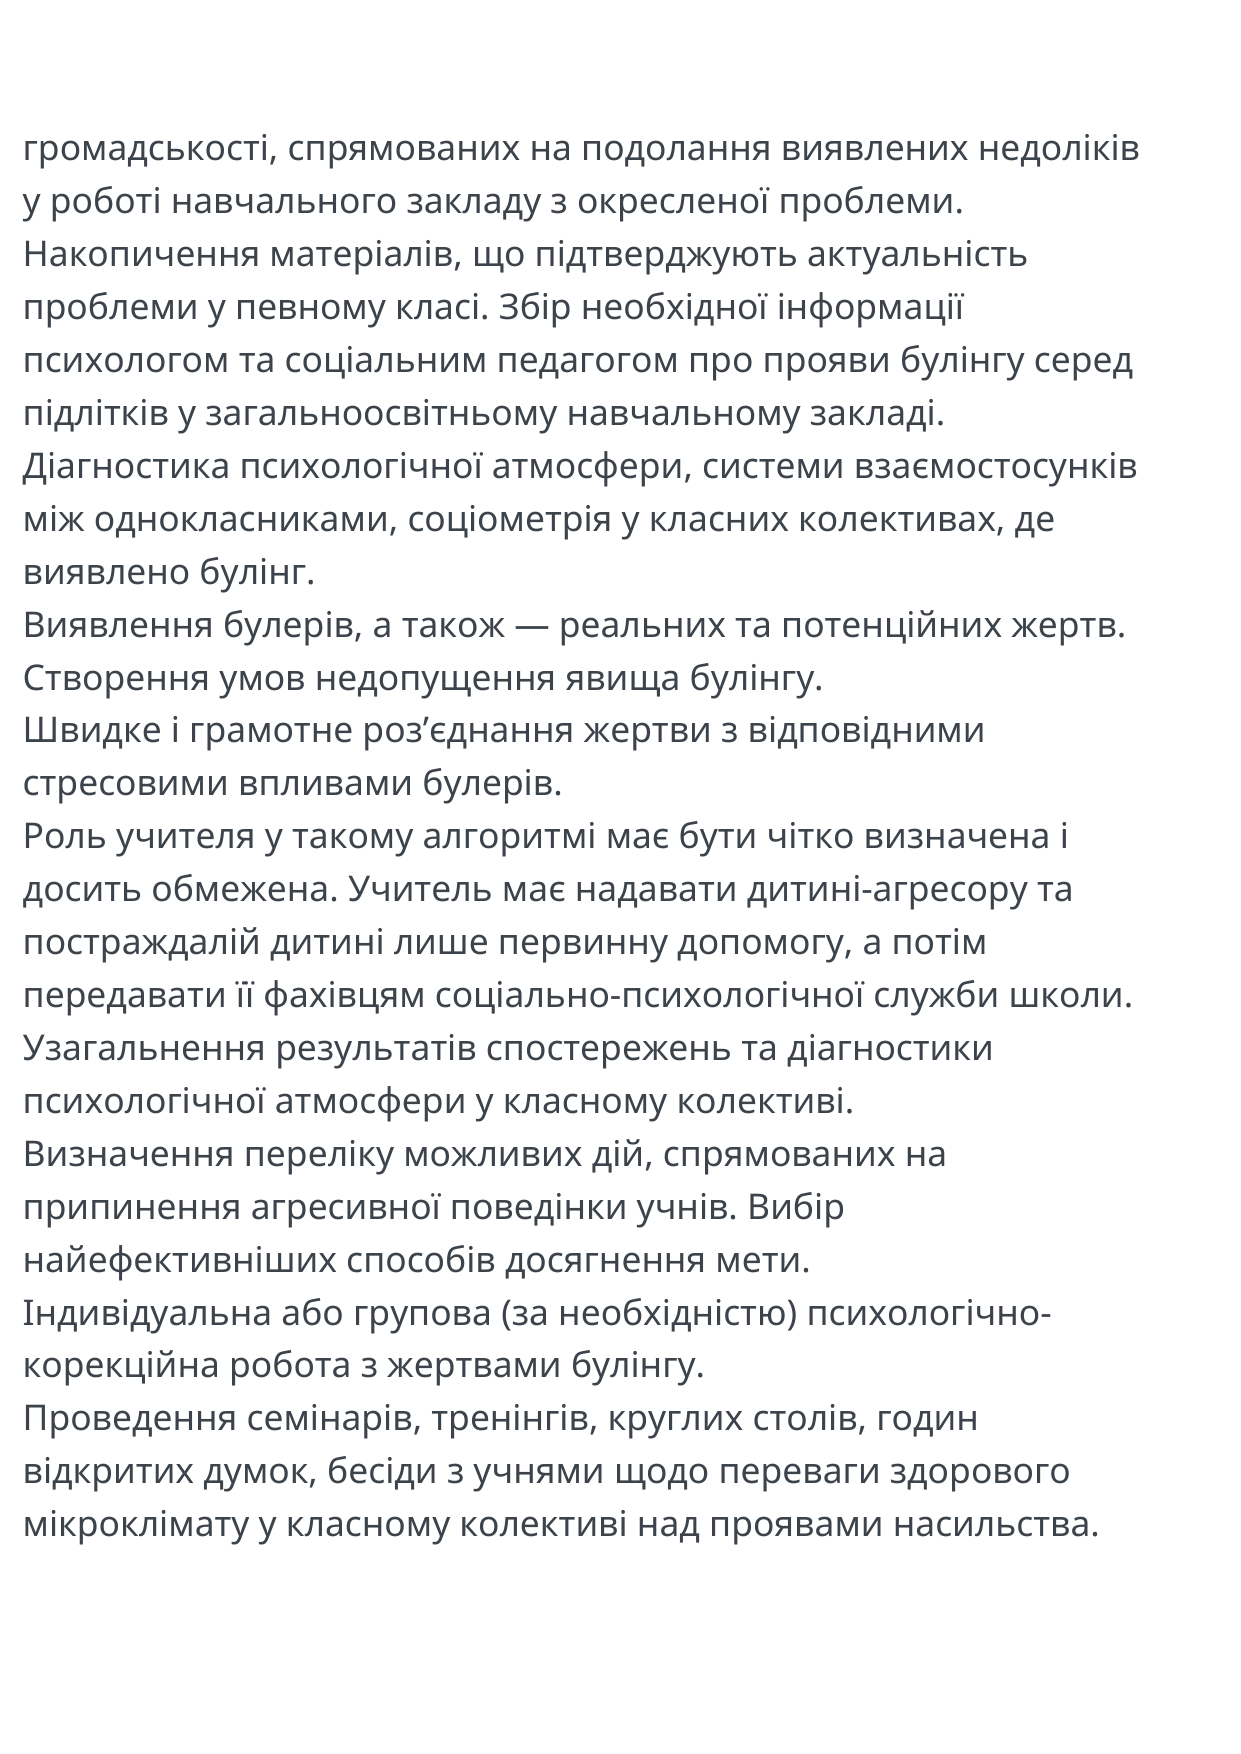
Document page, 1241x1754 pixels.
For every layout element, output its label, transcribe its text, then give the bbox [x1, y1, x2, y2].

list Створення умов недопущення явища булінгу. [0, 647, 1152, 700]
list Узагальнення результатів спостережень та діагностики психологічної атмосфери у класному колективі. [0, 1018, 1152, 1123]
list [0, 118, 1152, 224]
list Швидке і грамотне роз’єднання жертви з відповідними стресовими впливами булерів. [0, 700, 1152, 806]
list Проведення семінарів, тренінгів, круглих столів, годин відкритих думок, бесіди з учнями щодо переваги здорового мікроклімату у класному колективі над проявами насильства. [0, 1388, 1152, 1547]
list Виявлення булерів, а також — реальних та потенційних жертв. [0, 594, 1152, 647]
list Визначення переліку можливих дій, спрямованих на припинення агресивної поведінки учнів. Вибір найефективніших способів досягнення мети. [0, 1123, 1152, 1282]
list Діагностика психологічної атмосфери, системи взаємостосунків між однокласниками, соціометрія у класних колективах, де виявлено булінг. [0, 436, 1152, 594]
list Індивідуальна або групова (за необхідністю) психологічно-корекційна робота з жертвами булінгу. [0, 1282, 1152, 1388]
list Роль учителя у такому алгоритмі має бути чітко визначена і досить обмежена. Учитель має надавати дитині-агресору та постраждалій дитині лише первинну допомогу, а потім передавати її фахівцям соціально-психологічної служби школи. [0, 806, 1152, 1018]
list Накопичення матеріалів, що підтверджують актуальність проблеми у певному класі. Збір необхідної інформації психологом та соціальним педагогом про прояви булінгу серед підлітків у загальноосвітньому навчальному закладі. [0, 224, 1152, 436]
